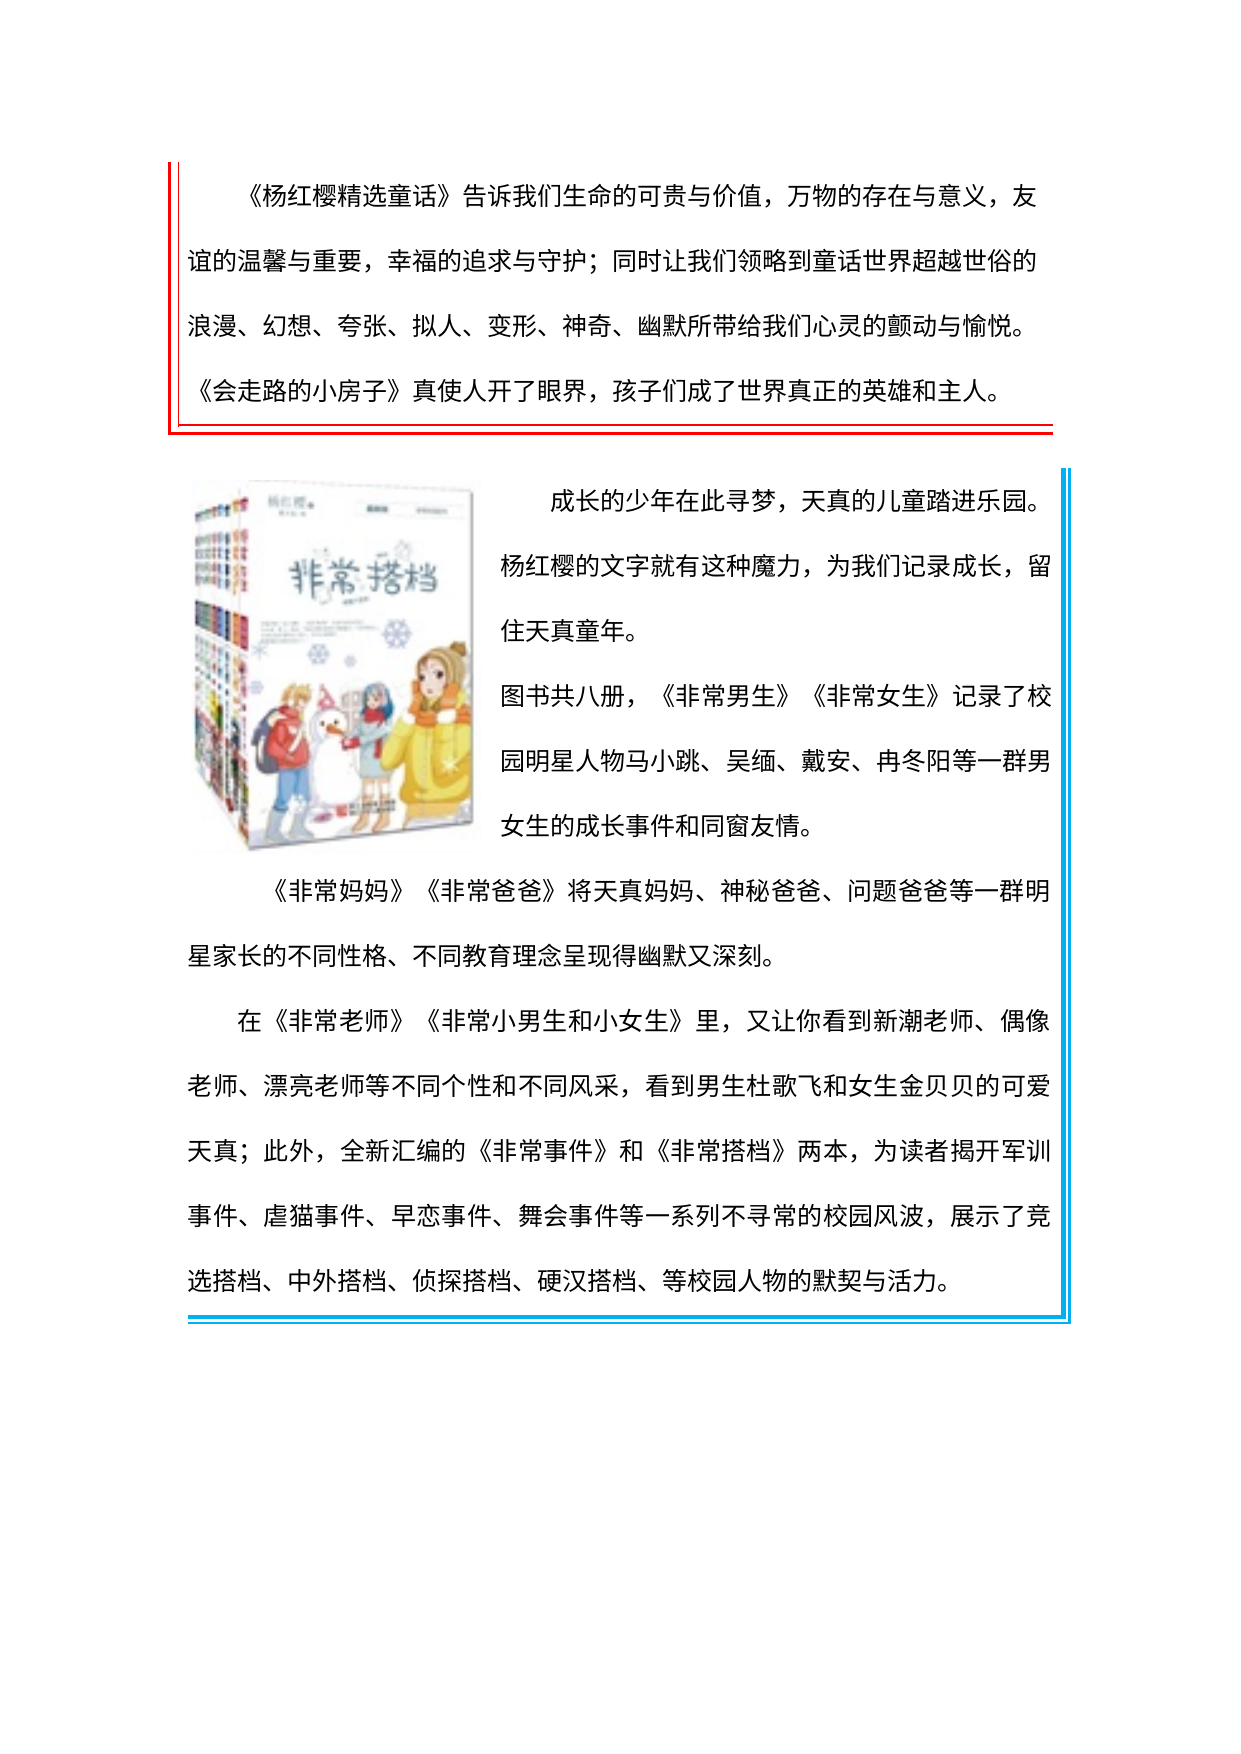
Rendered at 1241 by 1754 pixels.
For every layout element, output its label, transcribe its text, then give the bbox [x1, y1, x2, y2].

picture [189, 480, 482, 852]
text 《杨红樱精选童话》告诉我们生命的可贵与价值，万物的存在与意义，友谊的温馨与重要，幸福的追求与守护；同时让我们领略到童话世界超越世俗的浪漫、幻想、夸张、拟人、变形、神奇、幽默所带给我们心灵的颤动与愉悦。《会走路的小房子》真使人开了眼界，孩子们成了世界真正的英雄和主人。 [171, 162, 1053, 432]
text 在《非常老师》《非常小男生和小女生》里，又让你看到新潮老师、偶像老师、漂亮老师等不同个性和不同风采，看到男生杜歌飞和女生金贝贝的可爱天真；此外，全新汇编的《非常事件》和《非常搭档》两本，为读者揭开军训事件、虐猫事件、早恋事件、舞会事件等一系列不寻常的校园风波，展示了竞选搭档、中外搭档、侦探搭档、硬汉搭档、等校园人物的默契与活力。 [187, 987, 1068, 1324]
text 《非常妈妈》《非常爸爸》将天真妈妈、神秘爸爸、问题爸爸等一群明星家长的不同性格、不同教育理念呈现得幽默又深刻。 [187, 857, 1053, 987]
